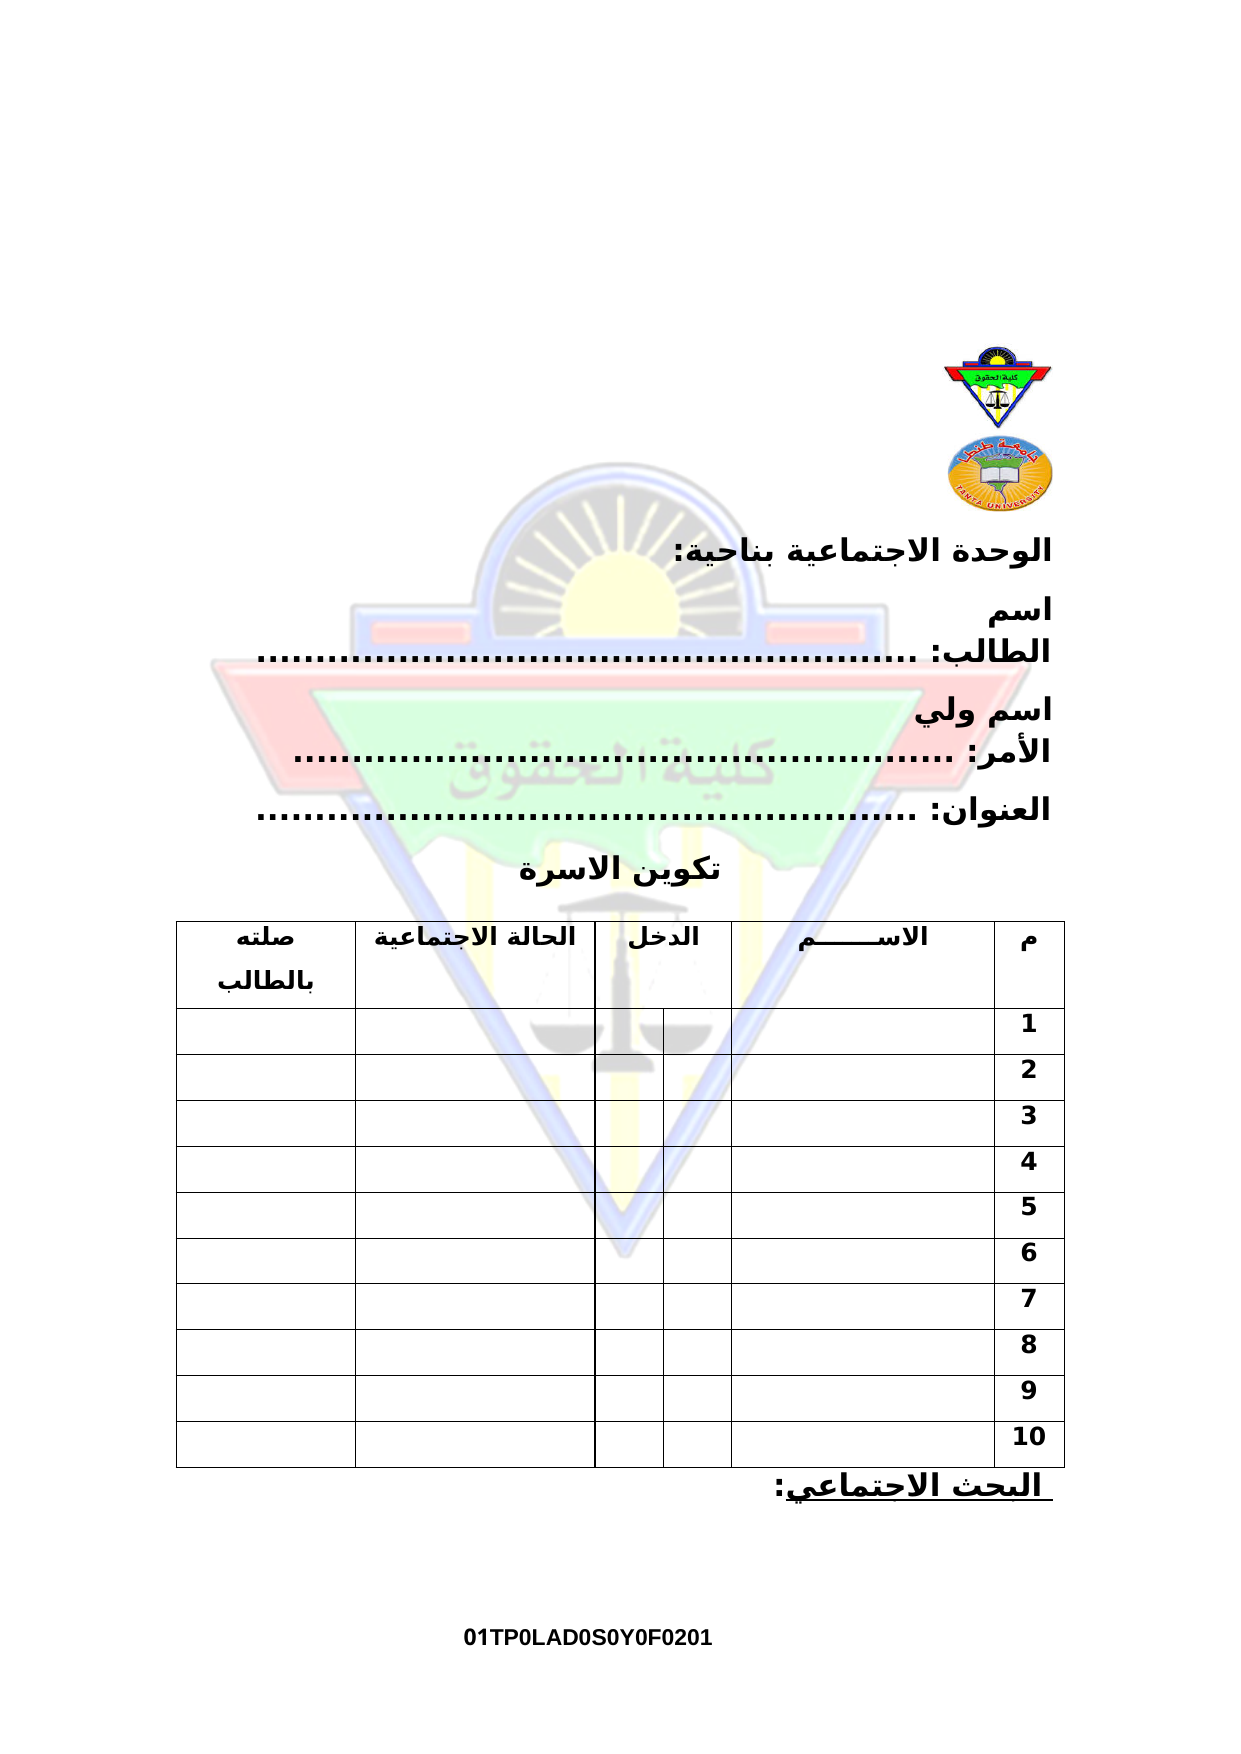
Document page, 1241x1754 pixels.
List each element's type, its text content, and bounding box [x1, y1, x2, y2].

table_cell [664, 1239, 731, 1283]
table_cell 2 [995, 1055, 1064, 1100]
table_cell [664, 1055, 731, 1100]
table_cell [177, 1239, 355, 1283]
table_cell [732, 1193, 994, 1237]
table_cell [732, 1239, 994, 1283]
table_cell [664, 1147, 731, 1192]
text البحث الاجتماعي: [187, 1468, 1053, 1504]
table_cell [177, 1147, 355, 1192]
table_cell [356, 1193, 594, 1237]
table_cell [596, 1055, 663, 1100]
table_cell [664, 1376, 731, 1421]
table_cell [177, 1376, 355, 1421]
table_cell [664, 1422, 731, 1467]
table_header الدخل [596, 922, 731, 1008]
text تكوين الاسرة [187, 850, 1053, 886]
table_cell [596, 1147, 663, 1192]
table_cell 9 [995, 1376, 1064, 1421]
table_cell 1 [995, 1009, 1064, 1054]
table_cell [177, 1055, 355, 1100]
table_cell [732, 1101, 994, 1146]
table_cell [356, 1055, 594, 1100]
table_cell [664, 1101, 731, 1146]
table_cell [356, 1284, 594, 1329]
picture [947, 433, 1053, 512]
table_cell [356, 1330, 594, 1375]
table_cell [732, 1147, 994, 1192]
table_header الاســـــــم [732, 922, 994, 1008]
table_cell [732, 1330, 994, 1375]
table_cell [596, 1284, 663, 1329]
table_cell [732, 1422, 994, 1467]
table_cell 8 [995, 1330, 1064, 1375]
table_cell 7 [995, 1284, 1064, 1329]
table_cell [732, 1376, 994, 1421]
table_cell [356, 1101, 594, 1146]
table_cell [596, 1330, 663, 1375]
table_header الحالة الاجتماعية [356, 922, 594, 1008]
table_cell 3 [995, 1101, 1064, 1146]
table_cell [732, 1284, 994, 1329]
table_cell 4 [995, 1147, 1064, 1192]
text اسم الطالب: ........................................................ [187, 591, 1053, 669]
table_cell [356, 1147, 594, 1192]
table_cell [177, 1193, 355, 1237]
table_cell [596, 1101, 663, 1146]
table_cell [664, 1009, 731, 1054]
picture [941, 343, 1053, 431]
table_cell [596, 1239, 663, 1283]
table_header صلته بالطالب [177, 922, 355, 1008]
table_cell [596, 1009, 663, 1054]
table_cell [177, 1101, 355, 1146]
table_cell [177, 1330, 355, 1375]
table_cell [356, 1376, 594, 1421]
table_cell [732, 1055, 994, 1100]
table_cell [664, 1284, 731, 1329]
table_cell [596, 1422, 663, 1467]
text الوحدة الاجتماعية بناحية: [187, 533, 1053, 569]
text اسم ولي الأمر: ........................................................ [187, 691, 1053, 769]
table_cell [177, 1422, 355, 1467]
table_cell [596, 1193, 663, 1237]
table_cell [732, 1009, 994, 1054]
table_cell [664, 1330, 731, 1375]
table_cell [177, 1284, 355, 1329]
table_cell [177, 1009, 355, 1054]
table_cell [356, 1422, 594, 1467]
table_header م [995, 922, 1064, 1008]
table_cell 6 [995, 1239, 1064, 1283]
table_cell [356, 1239, 594, 1283]
text العنوان: ........................................................ [187, 792, 1053, 828]
table_cell [596, 1376, 663, 1421]
table_cell 10 [995, 1422, 1064, 1467]
table_cell [356, 1009, 594, 1054]
table_cell [664, 1193, 731, 1237]
table_cell 5 [995, 1193, 1064, 1237]
